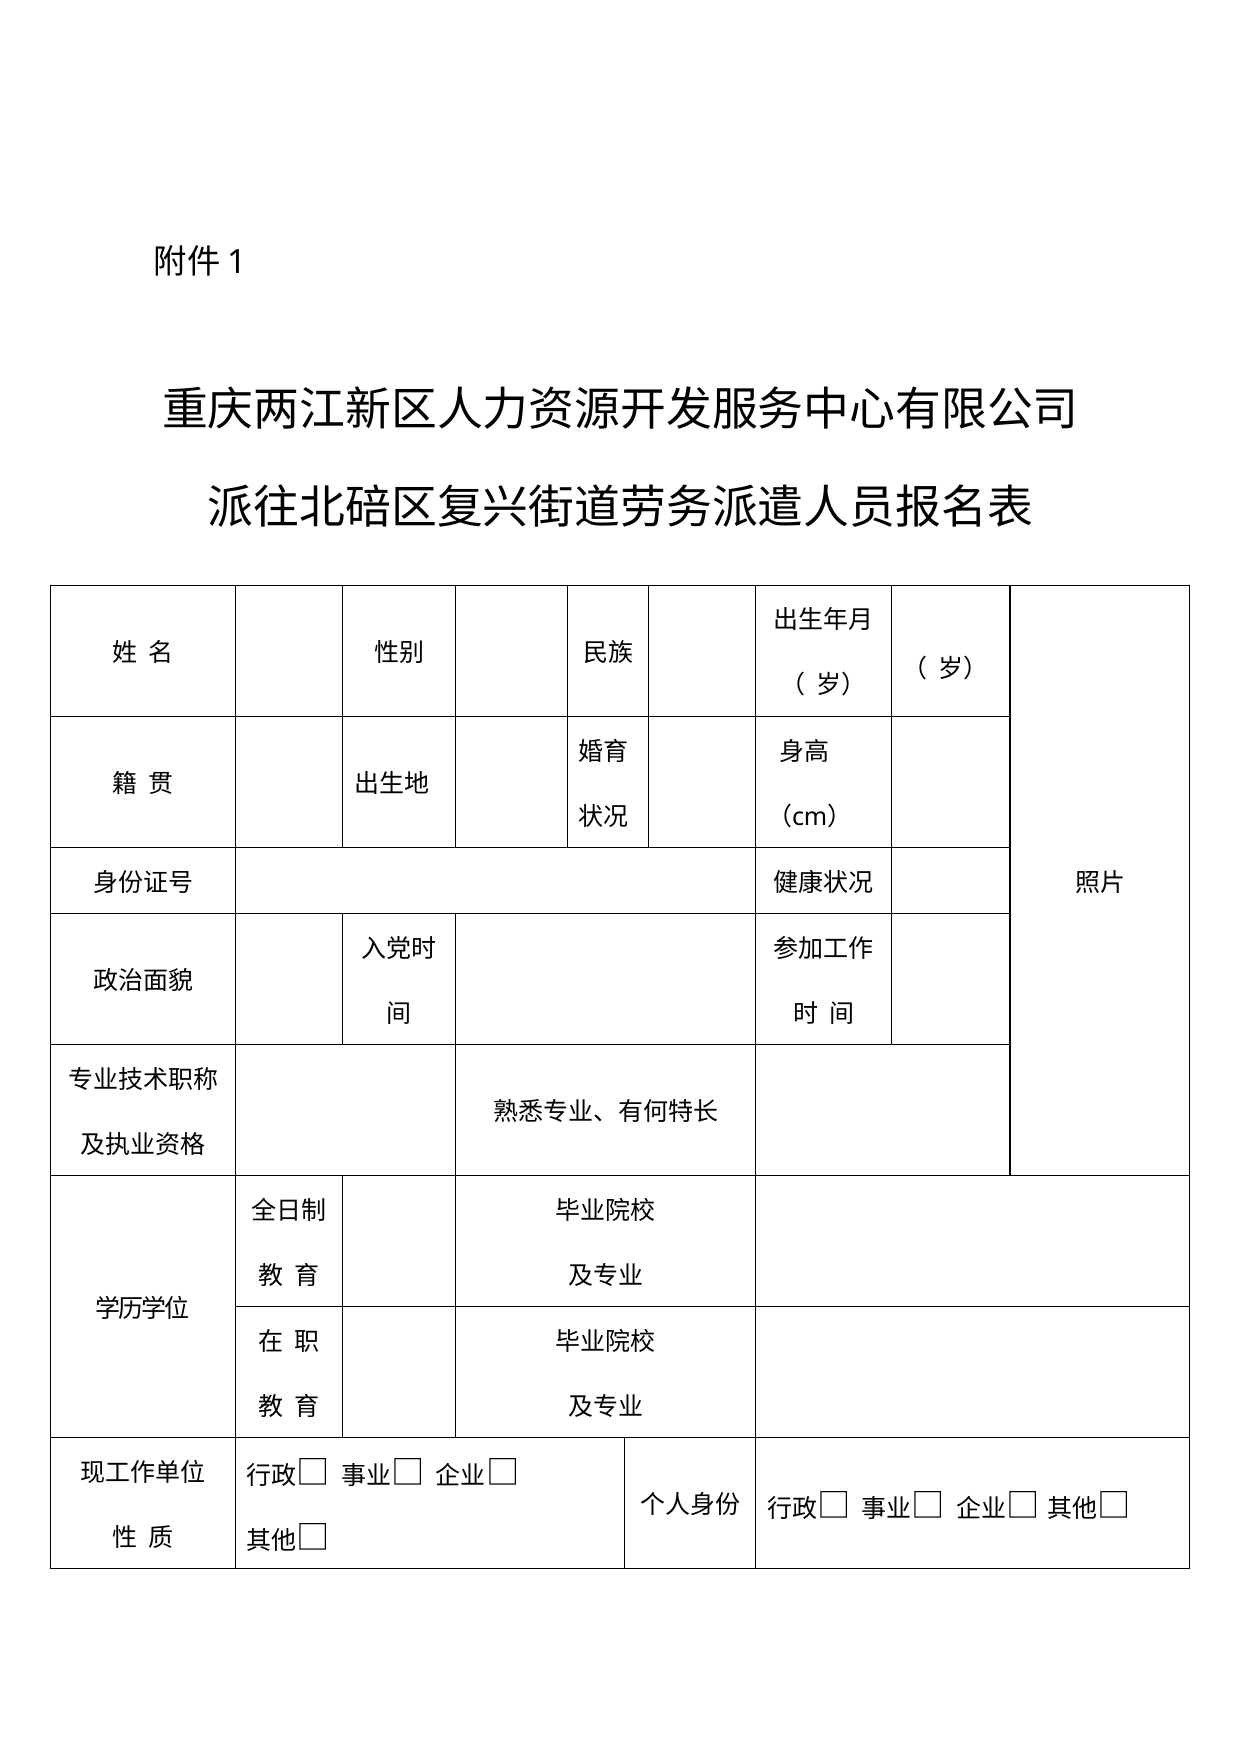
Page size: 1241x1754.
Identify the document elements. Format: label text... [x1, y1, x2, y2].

table_cell 在 职 教 育 [236, 1307, 342, 1437]
table_header 照片 [1011, 586, 1189, 1175]
table_cell [236, 1045, 455, 1175]
table_cell [236, 717, 342, 847]
table_cell [892, 717, 1009, 847]
table_cell 毕业院校 及专业 [456, 1176, 755, 1306]
table_header 姓 名 [51, 586, 235, 716]
table_cell 毕业院校 及专业 [456, 1307, 755, 1437]
table_cell [649, 717, 755, 847]
table_cell 参加工作 时 间 [756, 914, 891, 1044]
text 附件1 [153, 227, 1087, 292]
table_cell 熟悉专业、有何特长 [456, 1045, 755, 1175]
table_cell 行政□ 事业□ 企业□ 其他□ [236, 1438, 624, 1568]
table_cell 个人身份 [625, 1438, 755, 1568]
table_header 出生年月 （ 岁） [756, 586, 891, 716]
table_header [456, 586, 567, 716]
text 重庆两江新区人力资源开发服务中心有限公司 [153, 357, 1087, 454]
table_cell 政治面貌 [51, 914, 235, 1044]
table_cell 行政□ 事业□ 企业□ 其他□ [756, 1438, 1189, 1568]
table_cell 专业技术职称及执业资格 [51, 1045, 235, 1175]
table_cell 学历学位 [51, 1176, 235, 1437]
table_cell 出生地 [343, 717, 455, 847]
table_cell [756, 1176, 1189, 1306]
table_cell 现工作单位 性 质 [51, 1438, 235, 1568]
table_cell 身高（cm） [756, 717, 891, 847]
table_cell [892, 914, 1009, 1044]
table_cell [236, 848, 755, 913]
table_header [236, 586, 342, 716]
table_header （ 岁） [892, 586, 1009, 716]
table_cell [236, 914, 342, 1044]
table_cell [343, 1176, 455, 1306]
table_header 民族 [568, 586, 648, 716]
table_cell 婚育状况 [568, 717, 648, 847]
table_cell [456, 717, 567, 847]
table_cell [892, 848, 1009, 913]
table_cell [456, 914, 755, 1044]
table_cell 入党时间 [343, 914, 455, 1044]
table_cell 身份证号 [51, 848, 235, 913]
table_header 性别 [343, 586, 455, 716]
table_cell 籍 贯 [51, 717, 235, 847]
table_cell 健康状况 [756, 848, 891, 913]
table_cell 全日制 教 育 [236, 1176, 342, 1306]
table_cell [756, 1307, 1189, 1437]
table_cell [756, 1045, 1009, 1175]
table_header [649, 586, 755, 716]
table_cell [343, 1307, 455, 1437]
text 派往北碚区复兴街道劳务派遣人员报名表 [153, 454, 1087, 552]
